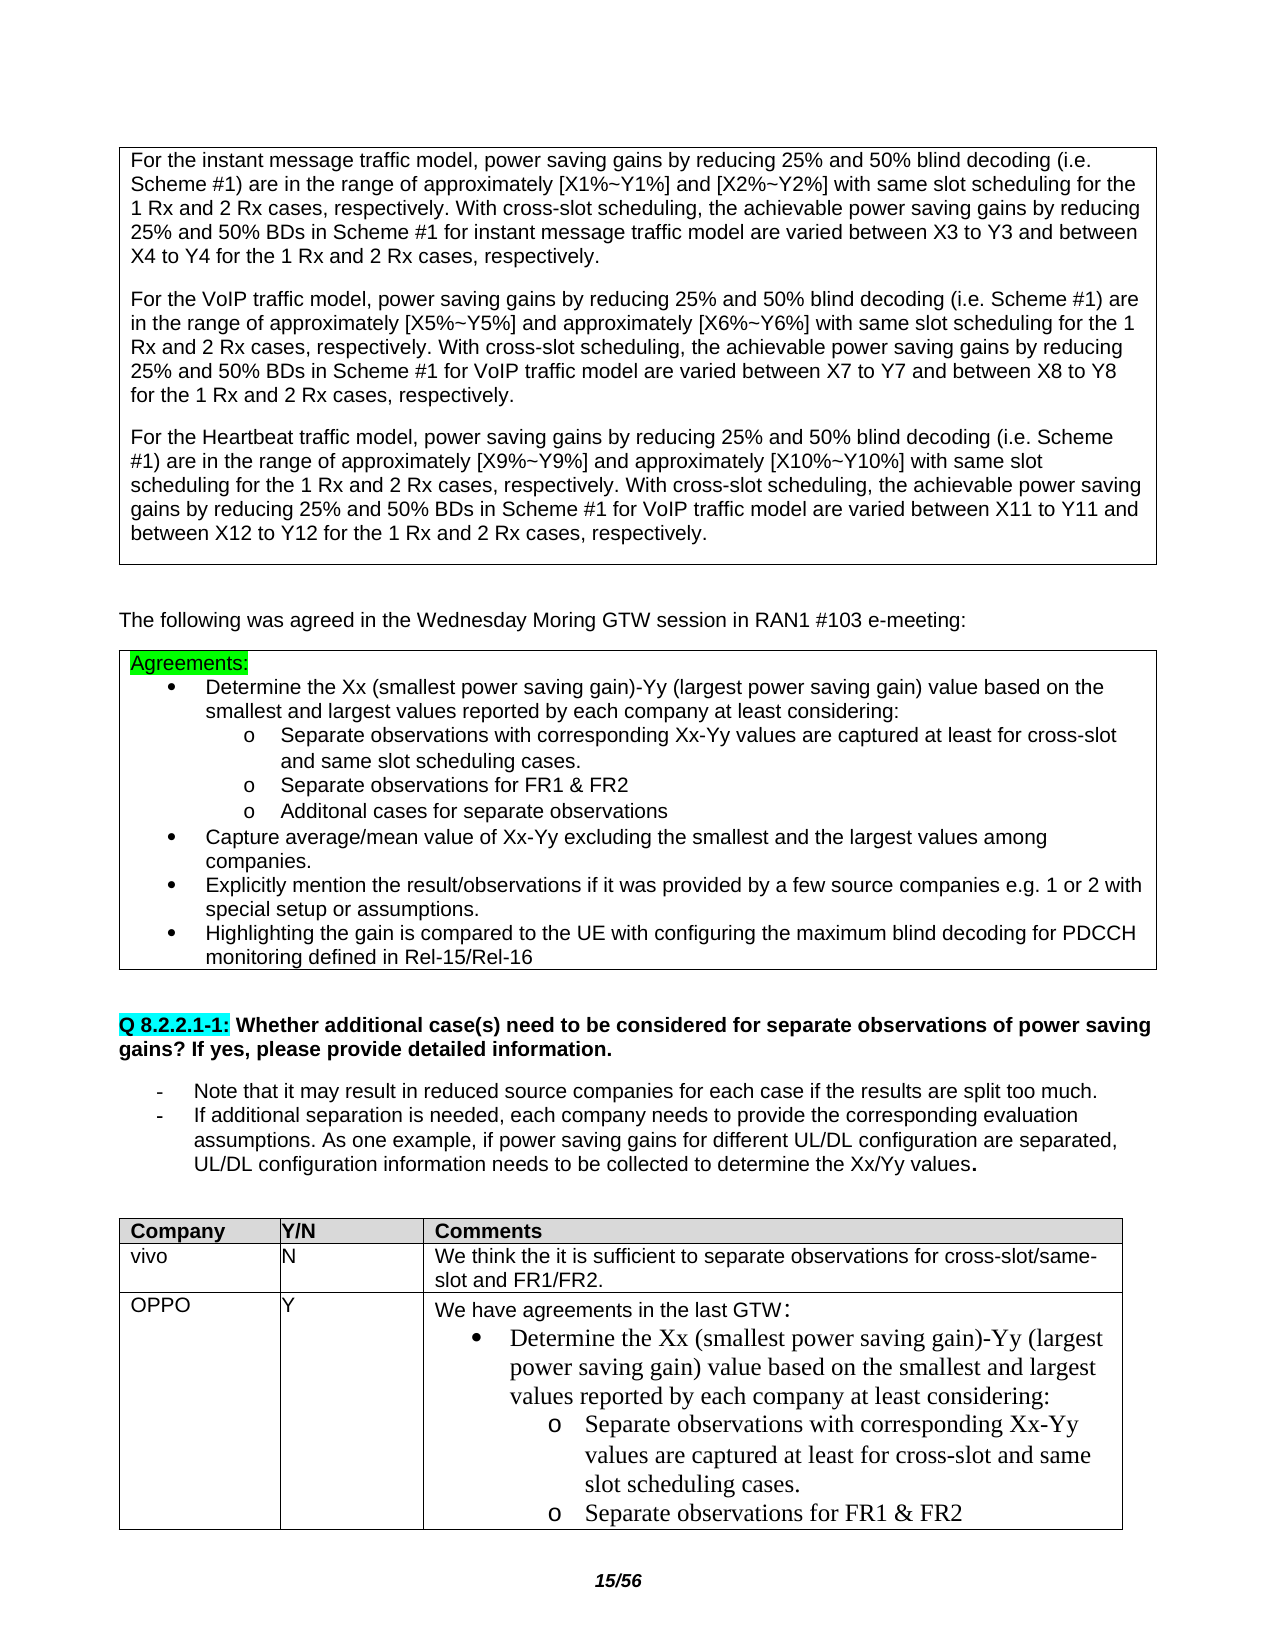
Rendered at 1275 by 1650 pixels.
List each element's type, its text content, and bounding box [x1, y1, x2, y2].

list Note that it may result in reduced source companies for each case if the results are split too much. [156, 1079, 1156, 1103]
table_cell OPPO [120, 1293, 280, 1529]
table_cell We think the it is sufficient to separate observations for cross-slot/same-slot and FR1/FR2. [424, 1244, 1122, 1292]
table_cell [424, 1293, 1122, 1529]
list If additional separation is needed, each company needs to provide the corresponding evaluation assumptions. As one example, if power saving gains for different UL/DL configuration are separated, UL/DL configuration information needs to be collected to determine the Xx/Yy values. [156, 1103, 1156, 1175]
table_header Agreements: Determine the Xx (smallest power saving gain)-Yy (largest power saving gain) value based on the smallest and largest values reported by each company at least considering: Separate observations with corresponding Xx-Yy values are captured at least for cross-slot and same slot scheduling cases. Separate observations for FR1 & FR2 Additonal cases for separate observations Capture average/mean value of Xx-Yy excluding the smallest and the largest values among companies. Explicitly mention the result/observations if it was provided by a few source companies e.g. 1 or 2 with special setup or assumptions. Highlighting the gain is compared to the UE with configuring the maximum blind decoding for PDCCH monitoring defined in Rel-15/Rel-16 [120, 651, 1156, 969]
text Q 8.2.2.1-1: Whether additional case(s) need to be considered for separate observations of power saving gains? If yes, please provide detailed information. [118, 1012, 1156, 1060]
text The following was agreed in the Wednesday Moring GTW session in RAN1 #103 e-meeting: [118, 607, 1156, 631]
table_cell vivo [120, 1244, 280, 1292]
table_cell Y [281, 1293, 423, 1529]
table_header Y/N [281, 1219, 423, 1243]
table_header Comments [424, 1219, 1122, 1243]
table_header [120, 148, 1156, 564]
table_header Company [120, 1219, 280, 1243]
table_cell N [281, 1244, 423, 1292]
